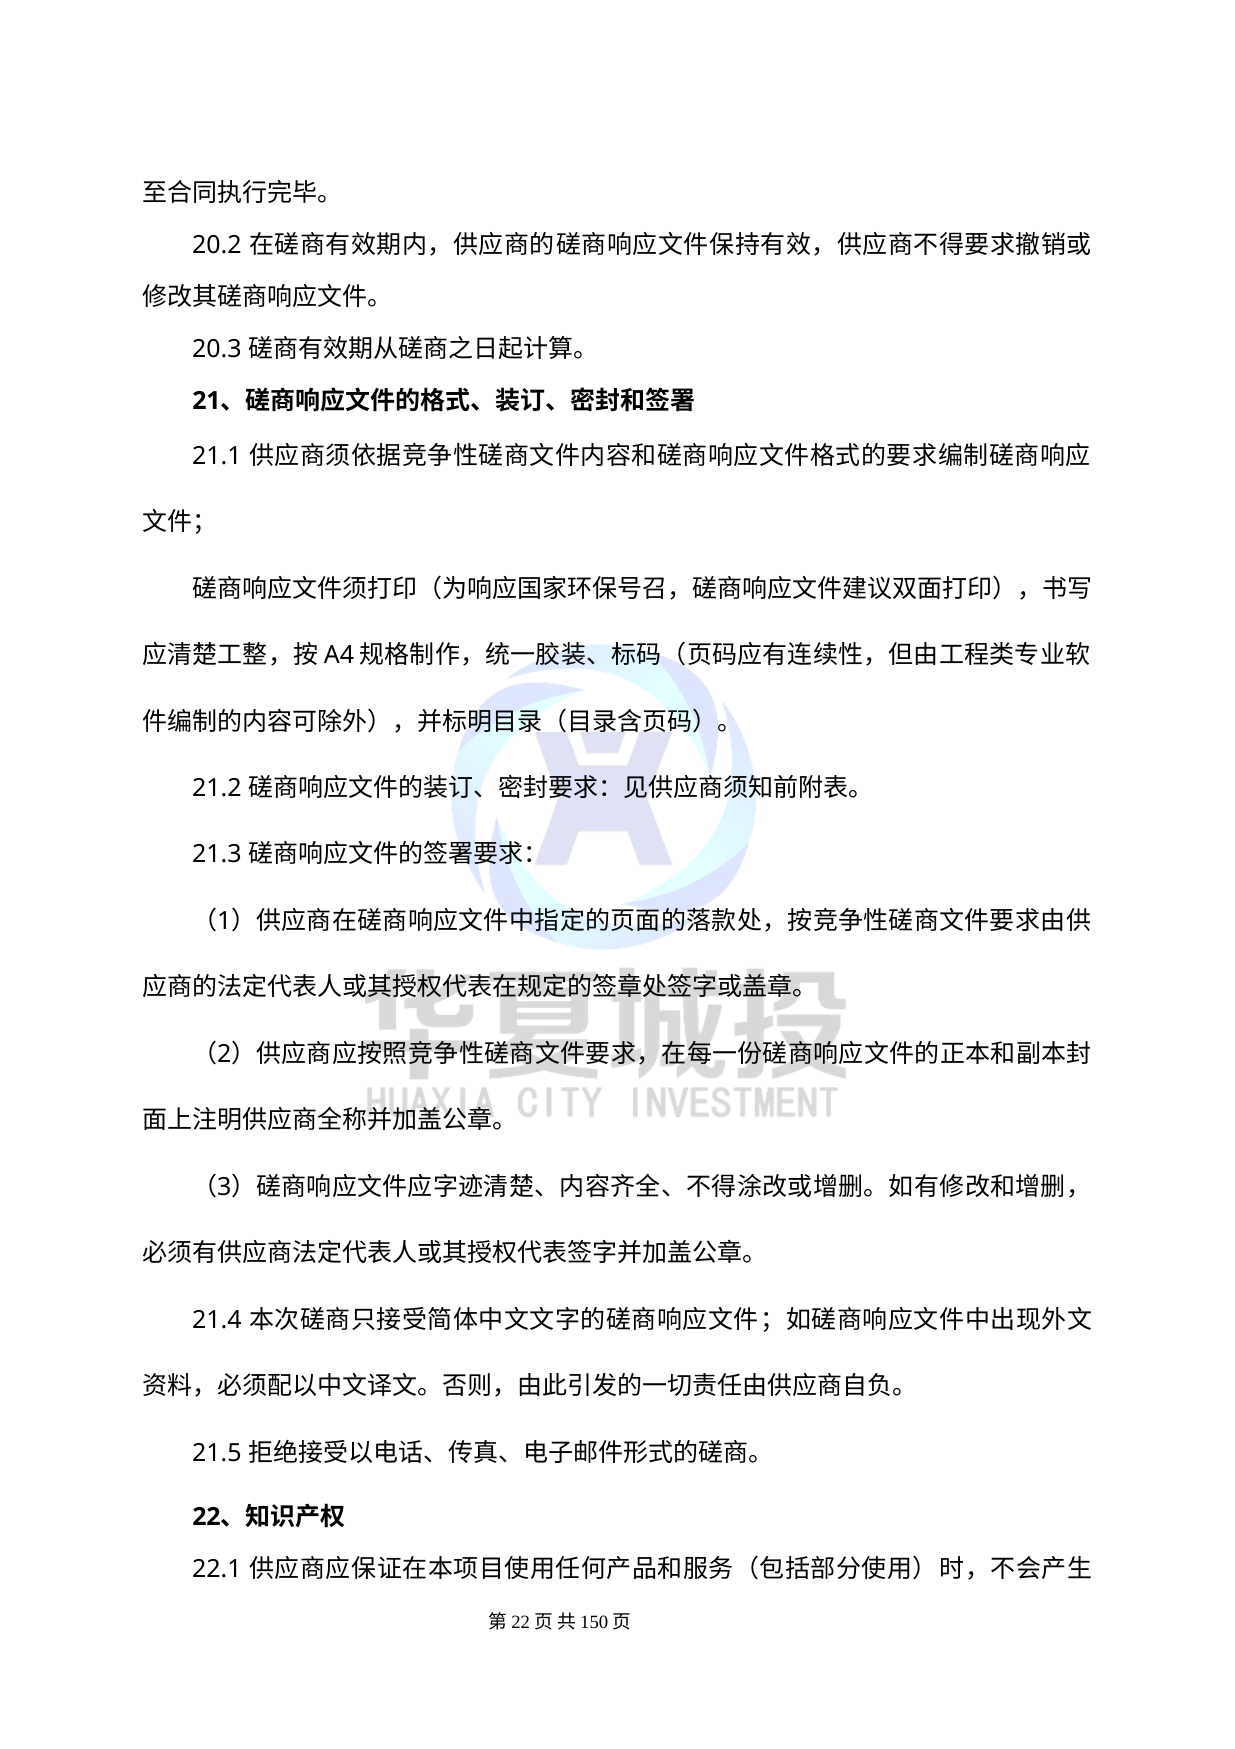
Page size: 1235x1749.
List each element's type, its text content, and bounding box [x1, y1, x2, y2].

text 21.4 本次磋商只接受简体中文文字的磋商响应文件；如磋商响应文件中出现外文资料，必须配以中文译文。否则，由此引发的一切责任由供应商自负。 [142, 1284, 1093, 1417]
text 22、知识产权 [142, 1483, 1093, 1536]
text 20.3 磋商有效期从磋商之日起计算。 [142, 316, 1093, 368]
text 21.3 磋商响应文件的签署要求： [142, 819, 1093, 885]
text 21.5 拒绝接受以电话、传真、电子邮件形式的磋商。 [142, 1417, 1093, 1483]
text 20.2 在磋商有效期内，供应商的磋商响应文件保持有效，供应商不得要求撤销或修改其磋商响应文件。 [142, 212, 1093, 316]
text 21.1 供应商须依据竞争性磋商文件内容和磋商响应文件格式的要求编制磋商响应文件； [142, 420, 1093, 553]
list 磋商响应文件应字迹清楚、内容齐全、不得涂改或增删。如有修改和增删，必须有供应商法定代表人或其授权代表签字并加盖公章。 [142, 1151, 1093, 1284]
list 供应商应按照竞争性磋商文件要求，在每一份磋商响应文件的正本和副本封面上注明供应商全称并加盖公章。 [142, 1018, 1093, 1151]
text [142, 160, 1093, 212]
text 磋商响应文件须打印（为响应国家环保号召，磋商响应文件建议双面打印），书写应清楚工整，按A4规格制作，统一胶装、标码（页码应有连续性，但由工程类专业软件编制的内容可除外），并标明目录（目录含页码）。 [142, 553, 1093, 752]
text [142, 1536, 1093, 1588]
list 供应商在磋商响应文件中指定的页面的落款处，按竞争性磋商文件要求由供应商的法定代表人或其授权代表在规定的签章处签字或盖章。 [142, 885, 1093, 1018]
text 21.2 磋商响应文件的装订、密封要求：见供应商须知前附表。 [142, 752, 1093, 819]
text 21、磋商响应文件的格式、装订、密封和签署 [142, 368, 1093, 420]
